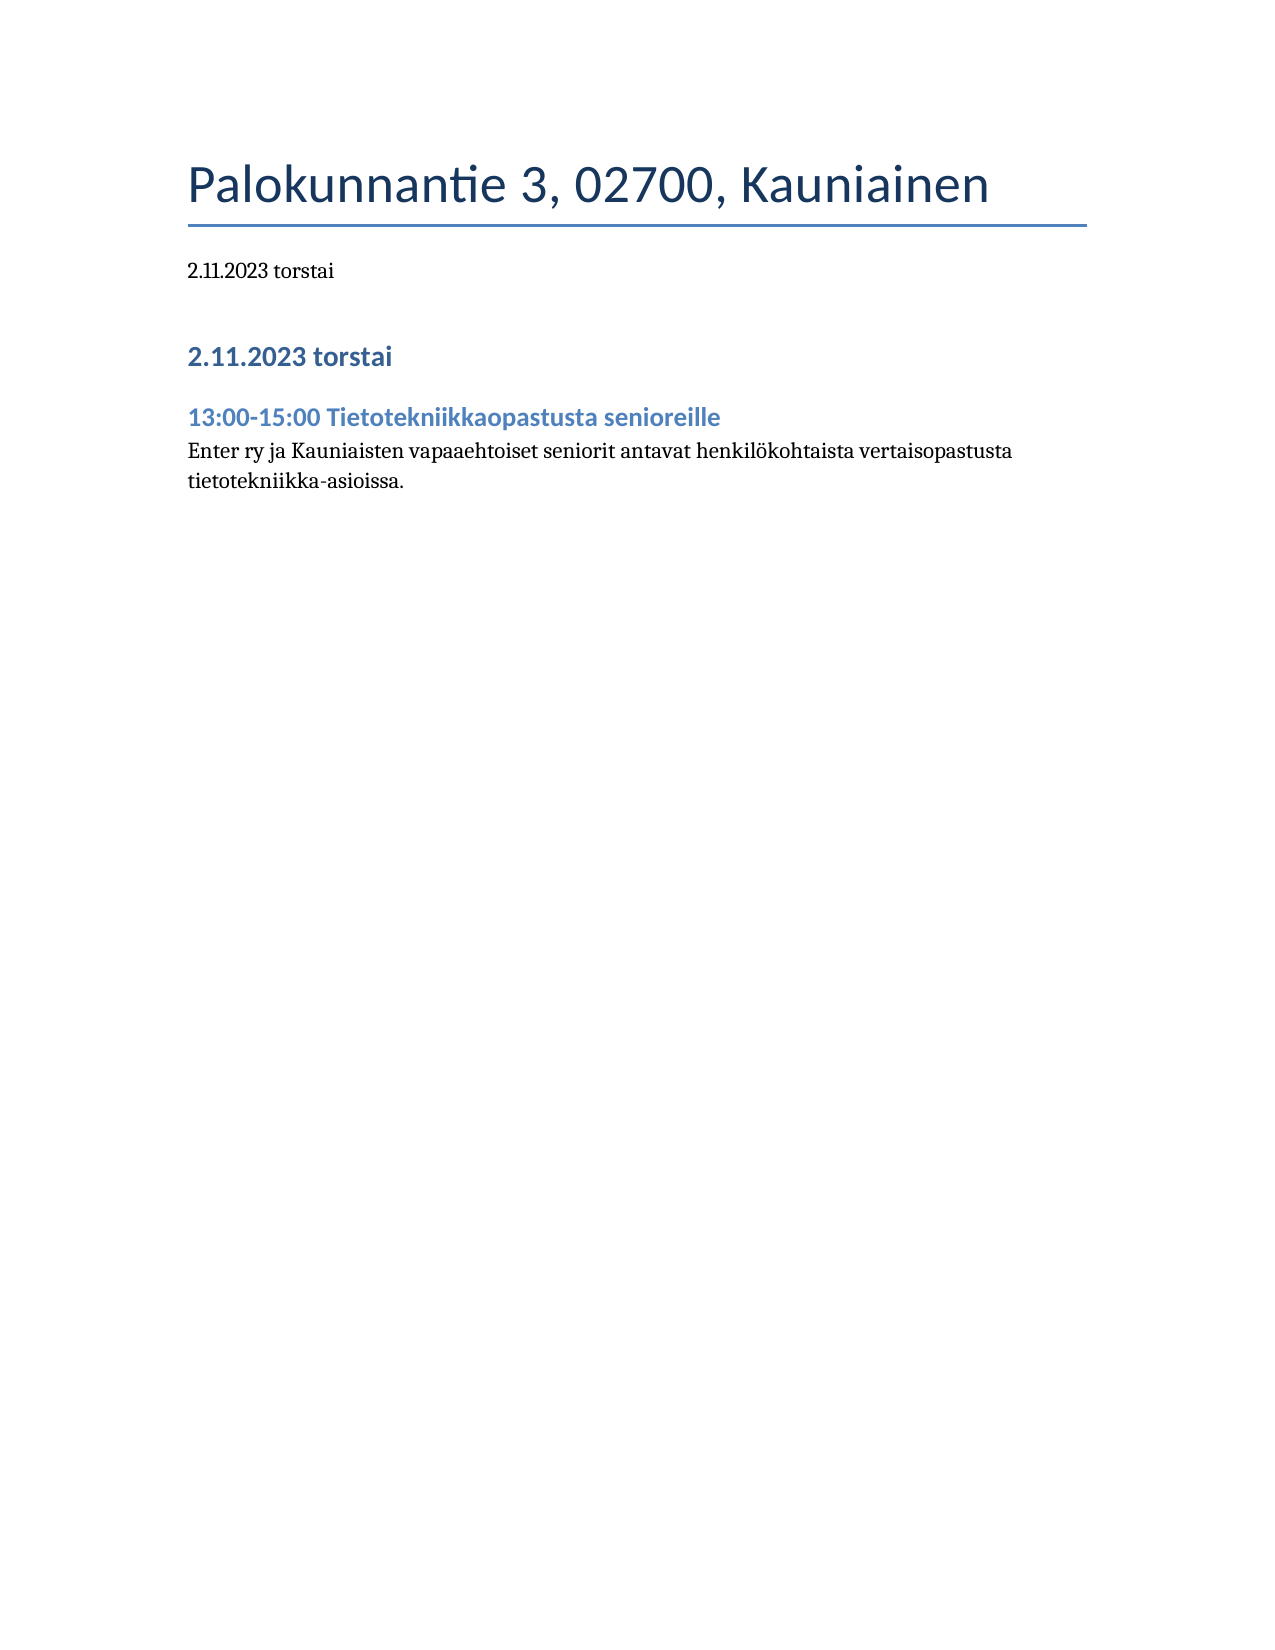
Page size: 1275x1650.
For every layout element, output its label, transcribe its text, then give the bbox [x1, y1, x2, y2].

text 2.11.2023 torstai [187, 258, 1087, 284]
text Enter ry ja Kauniaisten vapaaehtoiset seniorit antavat henkilökohtaista vertaisopastusta tietotekniikka-asioissa. [187, 438, 1087, 494]
subtitle 2.11.2023 torstai [187, 338, 1087, 374]
title Palokunnantie 3, 02700, Kauniainen [187, 150, 1087, 227]
subtitle 13:00-15:00 Tietotekniikkaopastusta senioreille [187, 400, 1087, 433]
